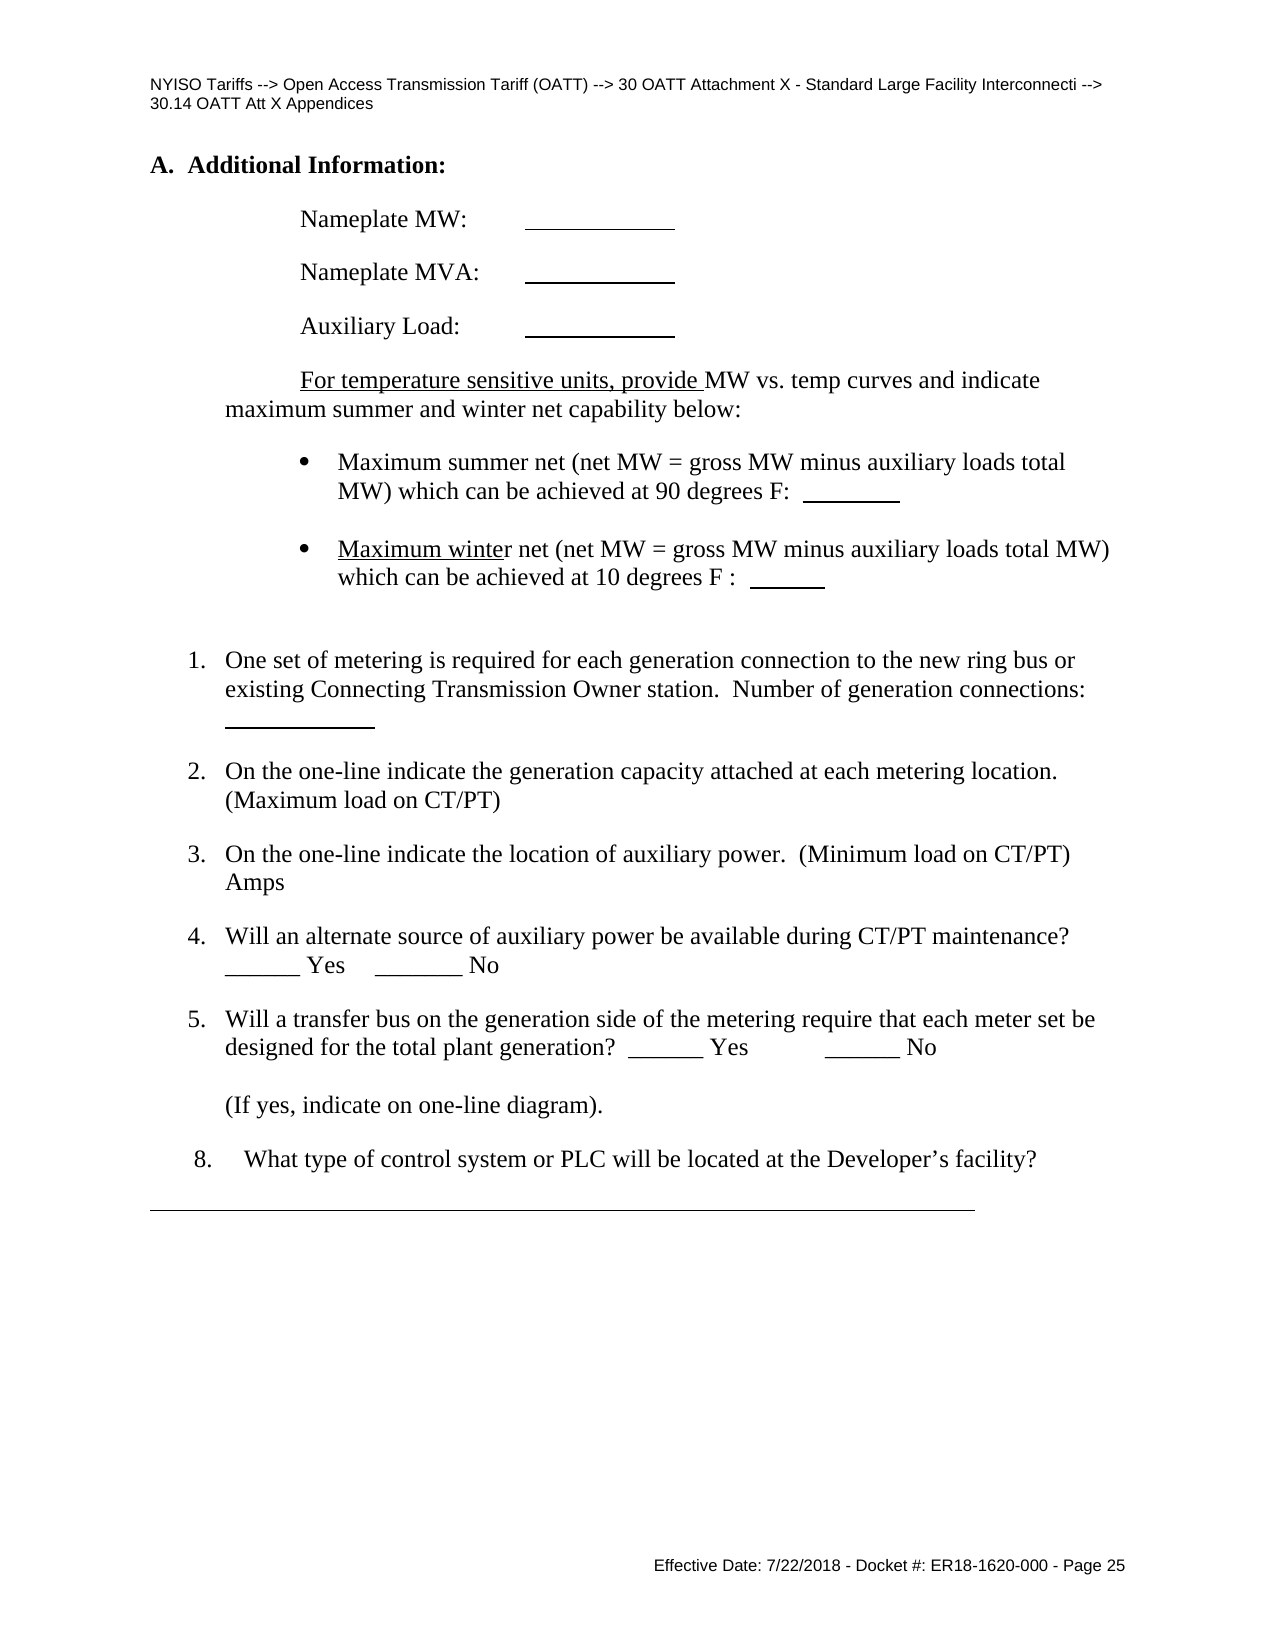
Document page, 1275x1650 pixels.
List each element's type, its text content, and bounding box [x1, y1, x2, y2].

list Additional Information: [150, 150, 1125, 179]
list Maximum winter net (net MW = gross MW minus auxiliary loads total MW) which can be achieved at 10 degrees F : [300, 534, 1125, 591]
list Will an alternate source of auxiliary power be available during CT/PT maintenance? ______ Yes _______ No [187, 921, 1125, 979]
text Nameplate MVA: [225, 257, 1125, 286]
text For temperature sensitive units, provide MW vs. temp curves and indicate maximum summer and winter net capability below: [225, 365, 1125, 422]
text Nameplate MW: [225, 204, 1125, 232]
text 8. What type of control system or PLC will be located at the Developer’s facility? [150, 1144, 1125, 1172]
list On the one-line indicate the generation capacity attached at each metering location. (Maximum load on CT/PT) [187, 756, 1125, 814]
list One set of metering is required for each generation connection to the new ring bus or existing Connecting Transmission Owner station. Number of generation connections: [187, 645, 1125, 731]
list Maximum summer net (net MW = gross MW minus auxiliary loads total MW) which can be achieved at 90 degrees F: [300, 447, 1125, 505]
list On the one-line indicate the location of auxiliary power. (Minimum load on CT/PT) Amps [187, 839, 1125, 896]
text Auxiliary Load: [225, 311, 1125, 340]
list Will a transfer bus on the generation side of the metering require that each meter set be designed for the total plant generation? ______ Yes ______ No (If yes, indicate on one-line diagram). [187, 1004, 1125, 1119]
